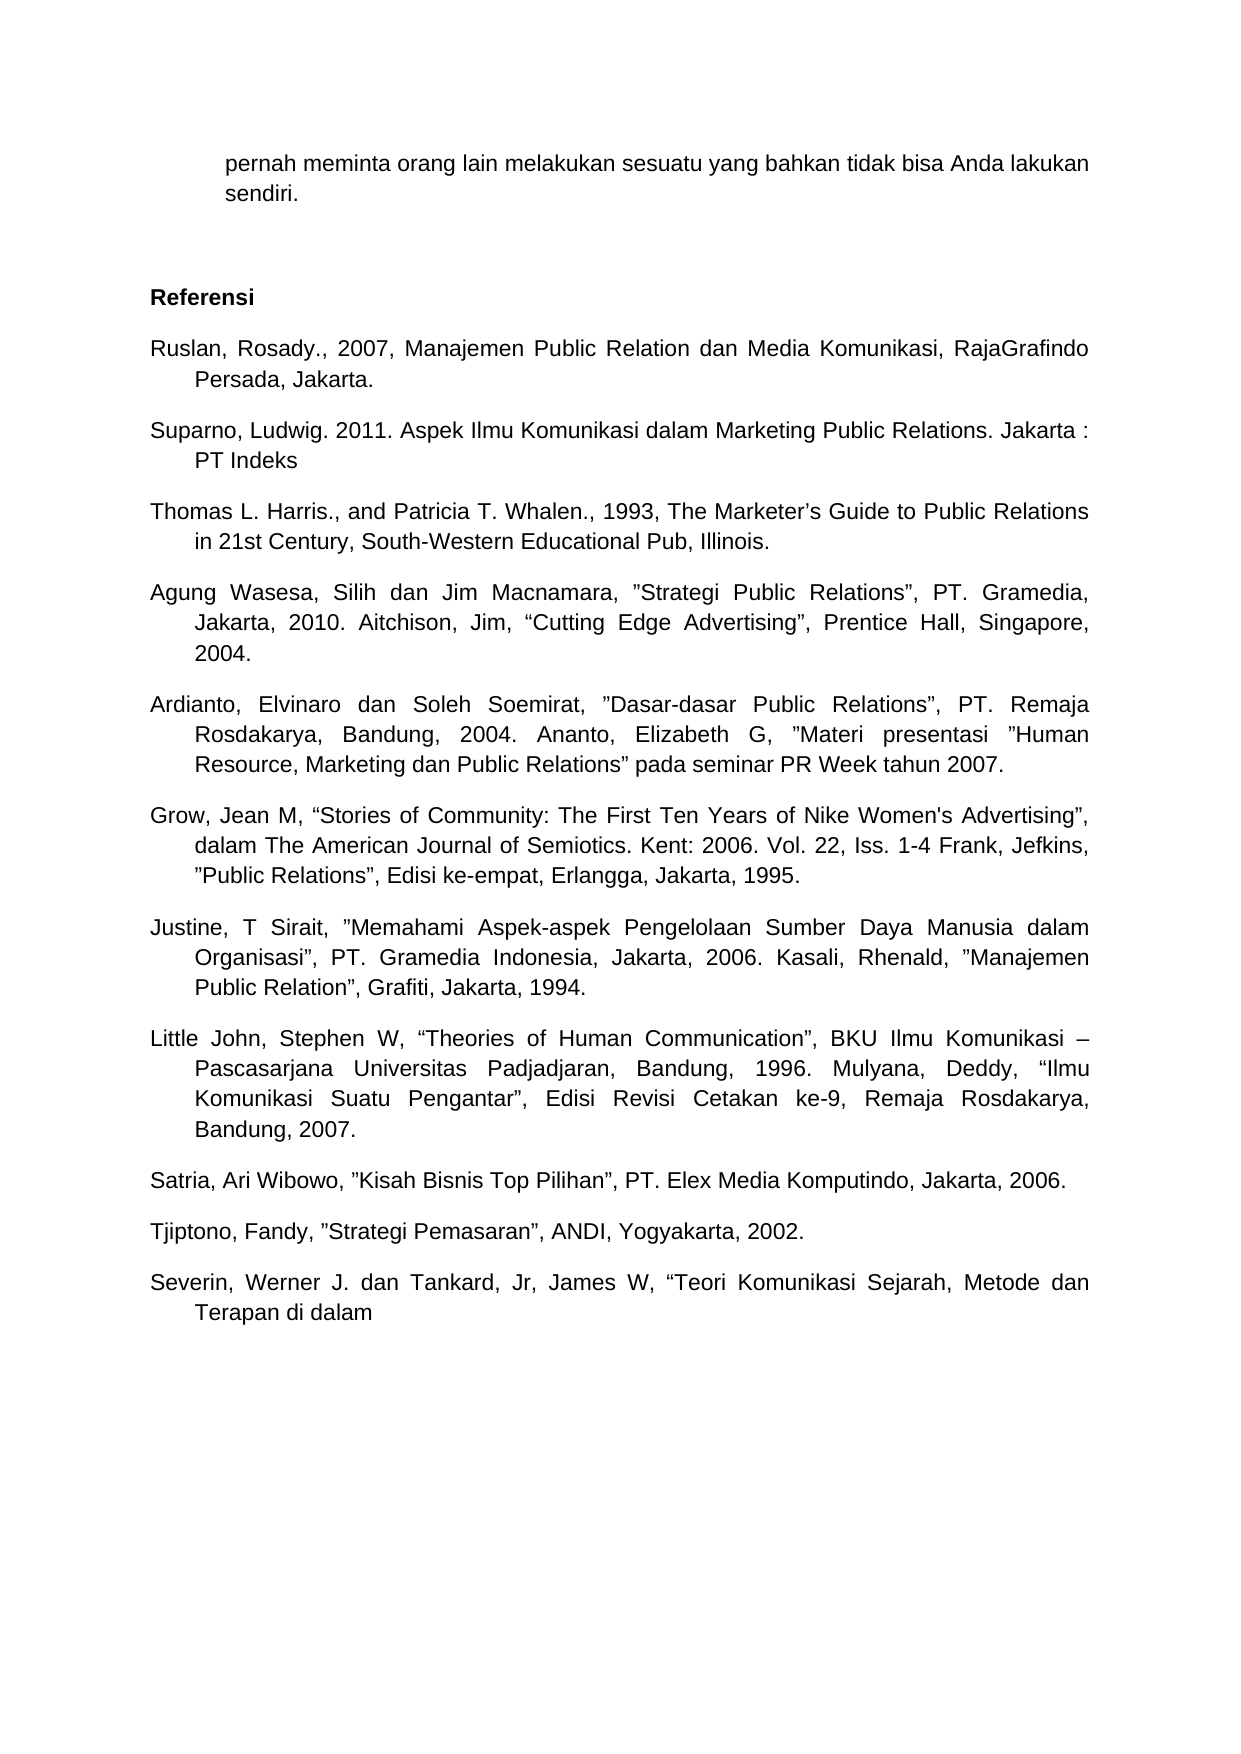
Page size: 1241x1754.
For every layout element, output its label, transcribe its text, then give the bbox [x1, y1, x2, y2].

text Satria, Ari Wibowo, ”Kisah Bisnis Top Pilihan”, PT. Elex Media Komputindo, Jakarta, 2006. [150, 1167, 1090, 1193]
text Tjiptono, Fandy, ”Strategi Pemasaran”, ANDI, Yogyakarta, 2002. [150, 1218, 1090, 1244]
text Grow, Jean M, “Stories of Community: The First Ten Years of Nike Women's Advertising”, dalam The American Journal of Semiotics. Kent: 2006. Vol. 22, Iss. 1-4 Frank, Jefkins, ”Public Relations”, Edisi ke-empat, Erlangga, Jakarta, 1995. [150, 802, 1090, 889]
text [225, 150, 1090, 207]
text Ruslan, Rosady., 2007, Manajemen Public Relation dan Media Komunikasi, RajaGrafindo Persada, Jakarta. [150, 335, 1090, 392]
text Suparno, Ludwig. 2011. Aspek Ilmu Komunikasi dalam Marketing Public Relations. Jakarta : PT Indeks [150, 417, 1090, 473]
text Ardianto, Elvinaro dan Soleh Soemirat, ”Dasar-dasar Public Relations”, PT. Remaja Rosdakarya, Bandung, 2004. Ananto, Elizabeth G, ”Materi presentasi ”Human Resource, Marketing dan Public Relations” pada seminar PR Week tahun 2007. [150, 691, 1090, 777]
text Little John, Stephen W, “Theories of Human Communication”, BKU Ilmu Komunikasi – Pascasarjana Universitas Padjadjaran, Bandung, 1996. Mulyana, Deddy, “Ilmu Komunikasi Suatu Pengantar”, Edisi Revisi Cetakan ke-9, Remaja Rosdakarya, Bandung, 2007. [150, 1025, 1090, 1142]
text Agung Wasesa, Silih dan Jim Macnamara, ”Strategi Public Relations”, PT. Gramedia, Jakarta, 2010. Aitchison, Jim, “Cutting Edge Advertising”, Prentice Hall, Singapore, 2004. [150, 579, 1090, 666]
text Referensi [150, 284, 1090, 311]
text Justine, T Sirait, ”Memahami Aspek-aspek Pengelolaan Sumber Daya Manusia dalam Organisasi”, PT. Gramedia Indonesia, Jakarta, 2006. Kasali, Rhenald, ”Manajemen Public Relation”, Grafiti, Jakarta, 1994. [150, 913, 1090, 1000]
text Thomas L. Harris., and Patricia T. Whalen., 1993, The Marketer’s Guide to Public Relations in 21st Century, South-Western Educational Pub, Illinois. [150, 498, 1090, 554]
text Severin, Werner J. dan Tankard, Jr, James W, “Teori Komunikasi Sejarah, Metode dan Terapan di dalam [150, 1269, 1090, 1325]
